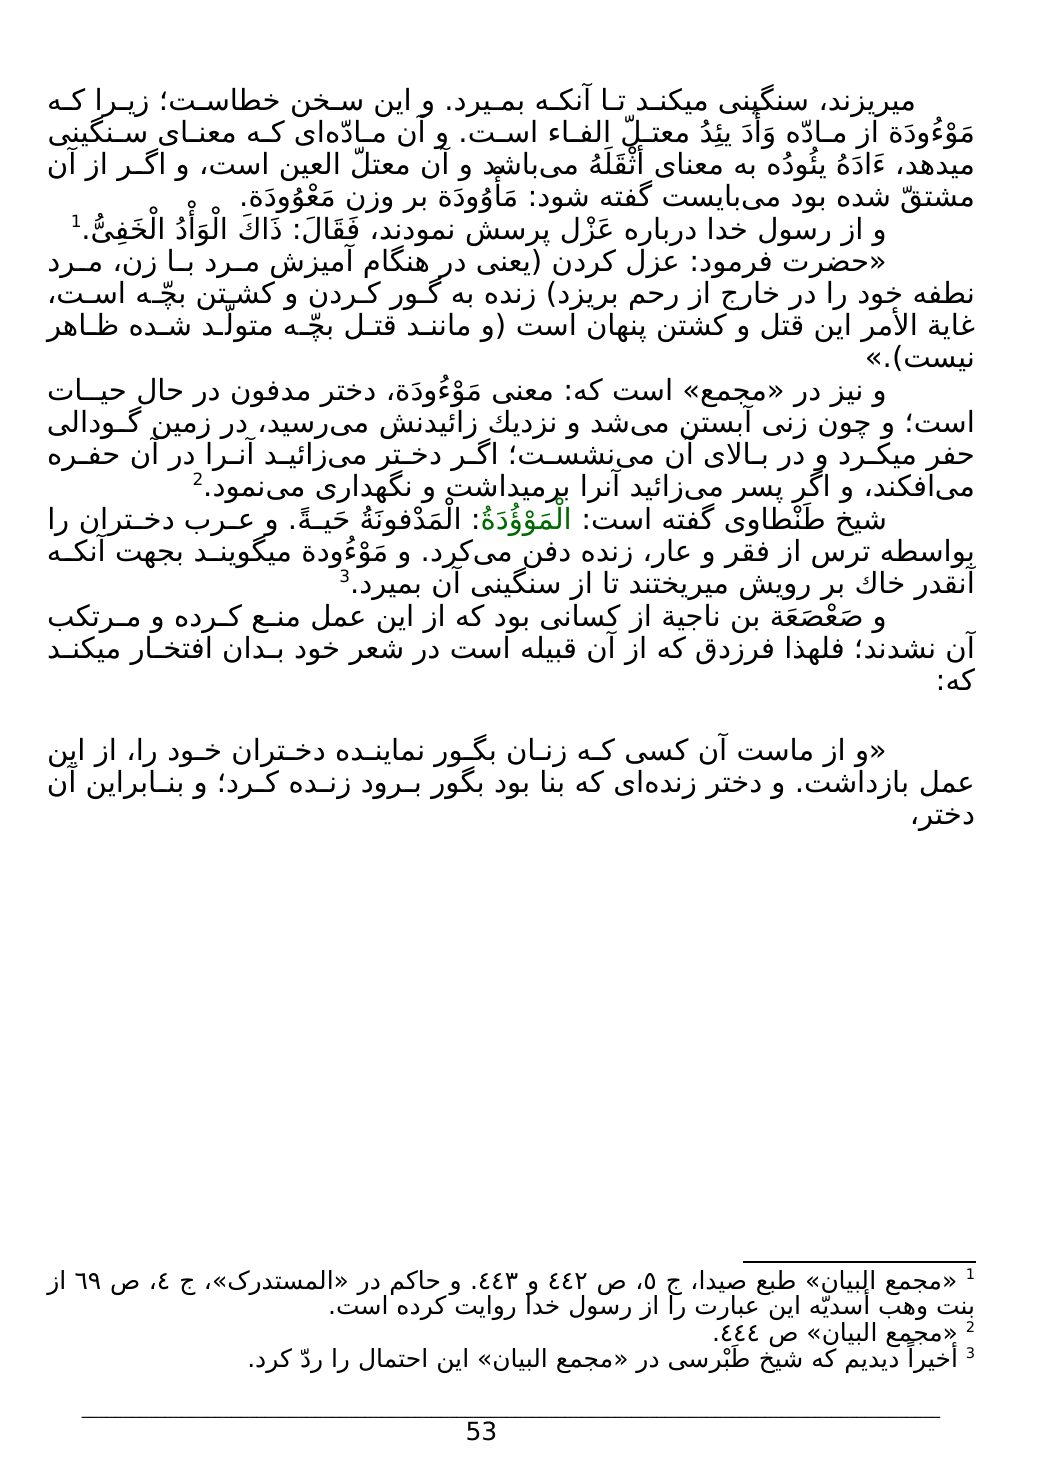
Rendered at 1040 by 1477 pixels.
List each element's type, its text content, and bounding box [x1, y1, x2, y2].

text شیخ طَنْطاوى‌ گفته است: الْمَوْؤُدَةُ: الْمَدْفونَةُ حَیةً. و عرب دختران را بواسطه ترس از فقر و عار، زنده دفن مى‌كرد. و مَوْءُودة میگویند بجهت آنكه آنقدر خاك بر رویش میریختند تا از سنگینى آن بمیرد. [47, 504, 975, 601]
text و نیز در «مجمع» است كه: معنى مَوْءُودَة، دختر مدفون در حال حیات است؛ و چون زنى آبستن مى‌شد و نزدیك زائیدنش مى‌رسید، در زمین گودالى حفر میكرد و در بالاى آن مى‌نشست؛ اگر دختر مى‌زائید آنرا در آن حفره مى‌افكند، و اگر پسر مى‌زائید آنرا برمیداشت و نگهدارى مى‌نمود. [47, 375, 975, 504]
text میریزند، سنگینى میكند تا آنكه بمیرد. و این سخن خطاست؛ زیرا كه مَوْءُودَة از مادّه‌ وَأَدَ یئِدُ معتلّ الفاء است. و آن مادّه‌اى كه معناى سنگینى میدهد، ءَادَهُ یئُودُه‌ به معناى‌ أثْقَلَهُ‌ مى‌باشد و آن معتلّ العین است، و اگر از آن مشتقّ شده بود مى‌بایست گفته شود: مَأْوُودَة بر وزن‌ مَعْوُودَة. [47, 84, 975, 213]
text و صَعْصَعَة بن ناجیة از كسانى بود كه از این عمل منع كرده و مرتكب آن نشدند؛ فلهذا فرزدق كه از آن قبیله است در شعر خود بدان افتخار میكند كه: [47, 601, 975, 697]
text «حضرت فرمود: عزل كردن (یعنى در هنگام آمیزش مرد با زن، مرد نطفه خود را در خارج از رحم بریزد) زنده به گور كردن و كشتن بچّه است، غایة الأمر این قتل و كشتن پنهان است (و مانند قتل بچّه متولّد شده ظاهر نیست).» [47, 246, 975, 375]
text و از رسول خدا درباره عَزْل پرسش نمودند، فَقَالَ: ذَاكَ الْوَأْدُ الْخَفِىُّ. [47, 213, 975, 246]
text «و از ماست آن كسى كه زنان بگور نماینده دختران خود را، از این عمل بازداشت. و دختر زنده‌اى كه بنا بود بگور برود زنده كرد؛ و بنابراین آن دختر، [47, 735, 975, 832]
